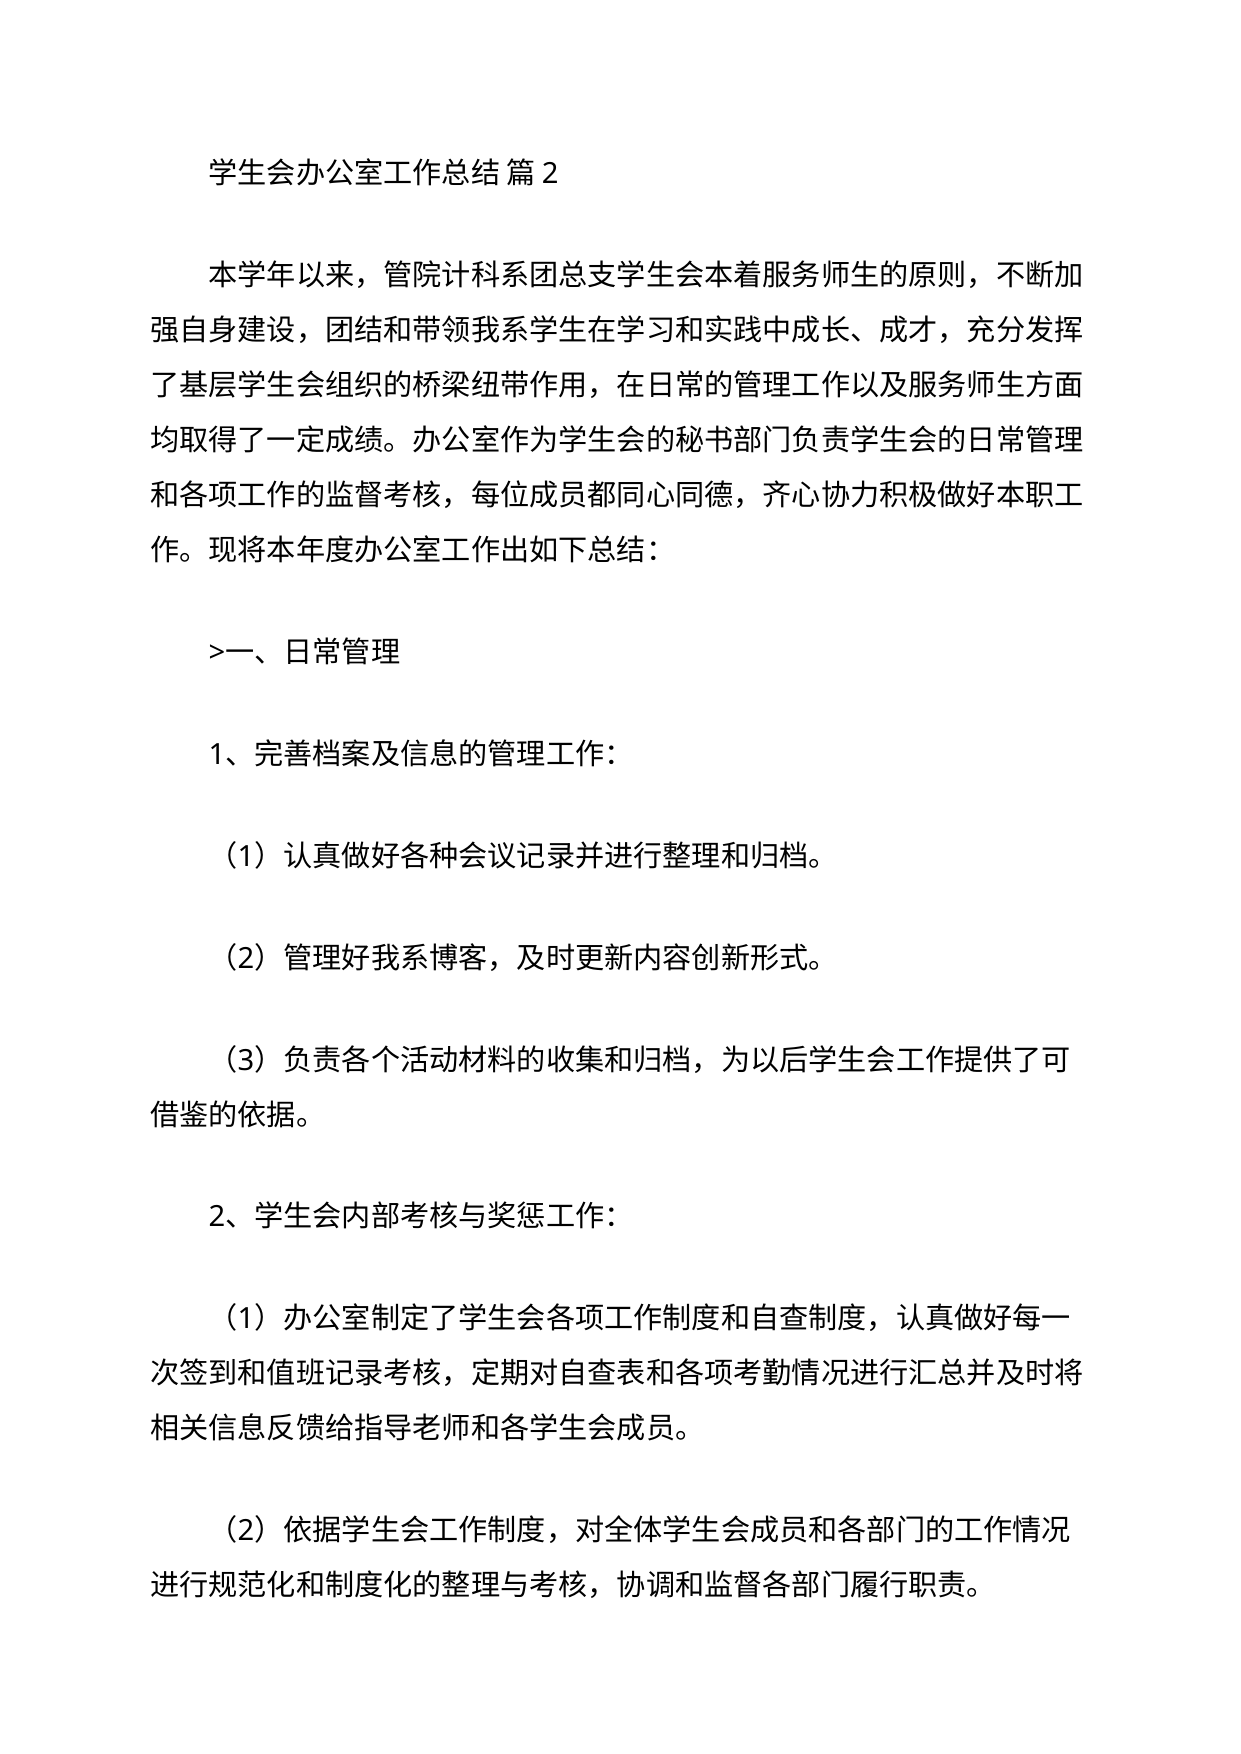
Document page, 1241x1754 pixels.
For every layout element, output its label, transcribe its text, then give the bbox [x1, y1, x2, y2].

text 2、学生会内部考核与奖惩工作： [150, 1193, 1090, 1235]
text 1、完善档案及信息的管理工作： [150, 730, 1090, 773]
text （1）办公室制定了学生会各项工作制度和自查制度，认真做好每一次签到和值班记录考核，定期对自查表和各项考勤情况进行汇总并及时将相关信息反馈给指导老师和各学生会成员。 [150, 1295, 1090, 1447]
text >一、日常管理 [150, 628, 1090, 671]
text （3）负责各个活动材料的收集和归档，为以后学生会工作提供了可借鉴的依据。 [150, 1036, 1090, 1133]
text 学生会办公室工作总结 篇2 [150, 150, 1090, 192]
text （1）认真做好各种会议记录并进行整理和归档。 [150, 832, 1090, 874]
text 本学年以来，管院计科系团总支学生会本着服务师生的原则，不断加强自身建设，团结和带领我系学生在学习和实践中成长、成才，充分发挥了基层学生会组织的桥梁纽带作用，在日常的管理工作以及服务师生方面均取得了一定成绩。办公室作为学生会的秘书部门负责学生会的日常管理和各项工作的监督考核，每位成员都同心同德，齐心协力积极做好本职工作。现将本年度办公室工作出如下总结： [150, 252, 1090, 569]
text （2）依据学生会工作制度，对全体学生会成员和各部门的工作情况进行规范化和制度化的整理与考核，协调和监督各部门履行职责。 [150, 1507, 1090, 1604]
text （2）管理好我系博客，及时更新内容创新形式。 [150, 934, 1090, 977]
